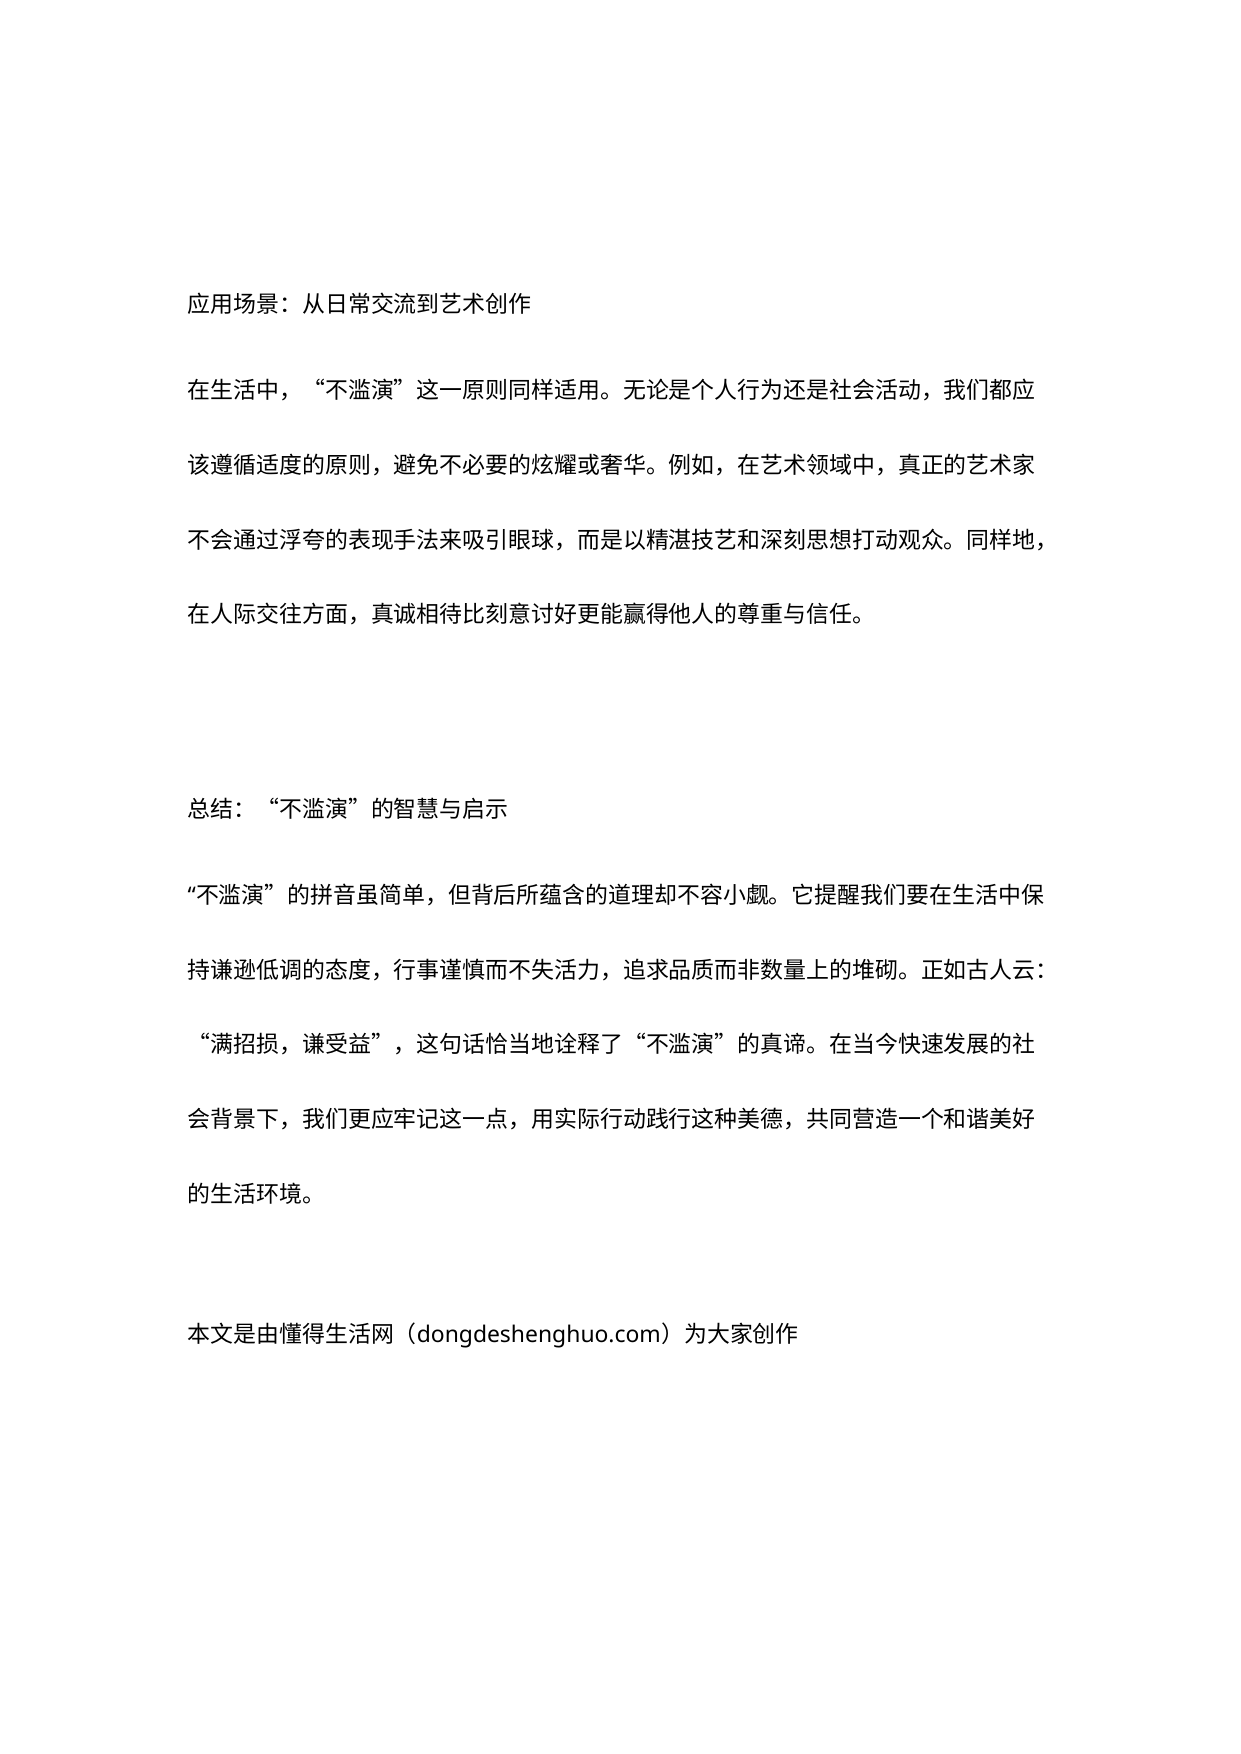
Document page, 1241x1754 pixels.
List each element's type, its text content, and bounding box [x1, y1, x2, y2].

text 本文是由懂得生活网（dongdeshenghuo.com）为大家创作 [187, 1300, 1053, 1365]
text 在生活中，“不滥演”这一原则同样适用。无论是个人行为还是社会活动，我们都应该遵循适度的原则，避免不必要的炫耀或奢华。例如，在艺术领域中，真正的艺术家不会通过浮夸的表现手法来吸引眼球，而是以精湛技艺和深刻思想打动观众。同样地，在人际交往方面，真诚相待比刻意讨好更能赢得他人的尊重与信任。 [187, 356, 1053, 645]
text “不滥演”的拼音虽简单，但背后所蕴含的道理却不容小觑。它提醒我们要在生活中保持谦逊低调的态度，行事谨慎而不失活力，追求品质而非数量上的堆砌。正如古人云：“满招损，谦受益”，这句话恰当地诠释了“不滥演”的真谛。在当今快速发展的社会背景下，我们更应牢记这一点，用实际行动践行这种美德，共同营造一个和谐美好的生活环境。 [187, 861, 1053, 1225]
text 总结：“不滥演”的智慧与启示 [187, 774, 1053, 839]
text 应用场景：从日常交流到艺术创作 [187, 270, 1053, 335]
